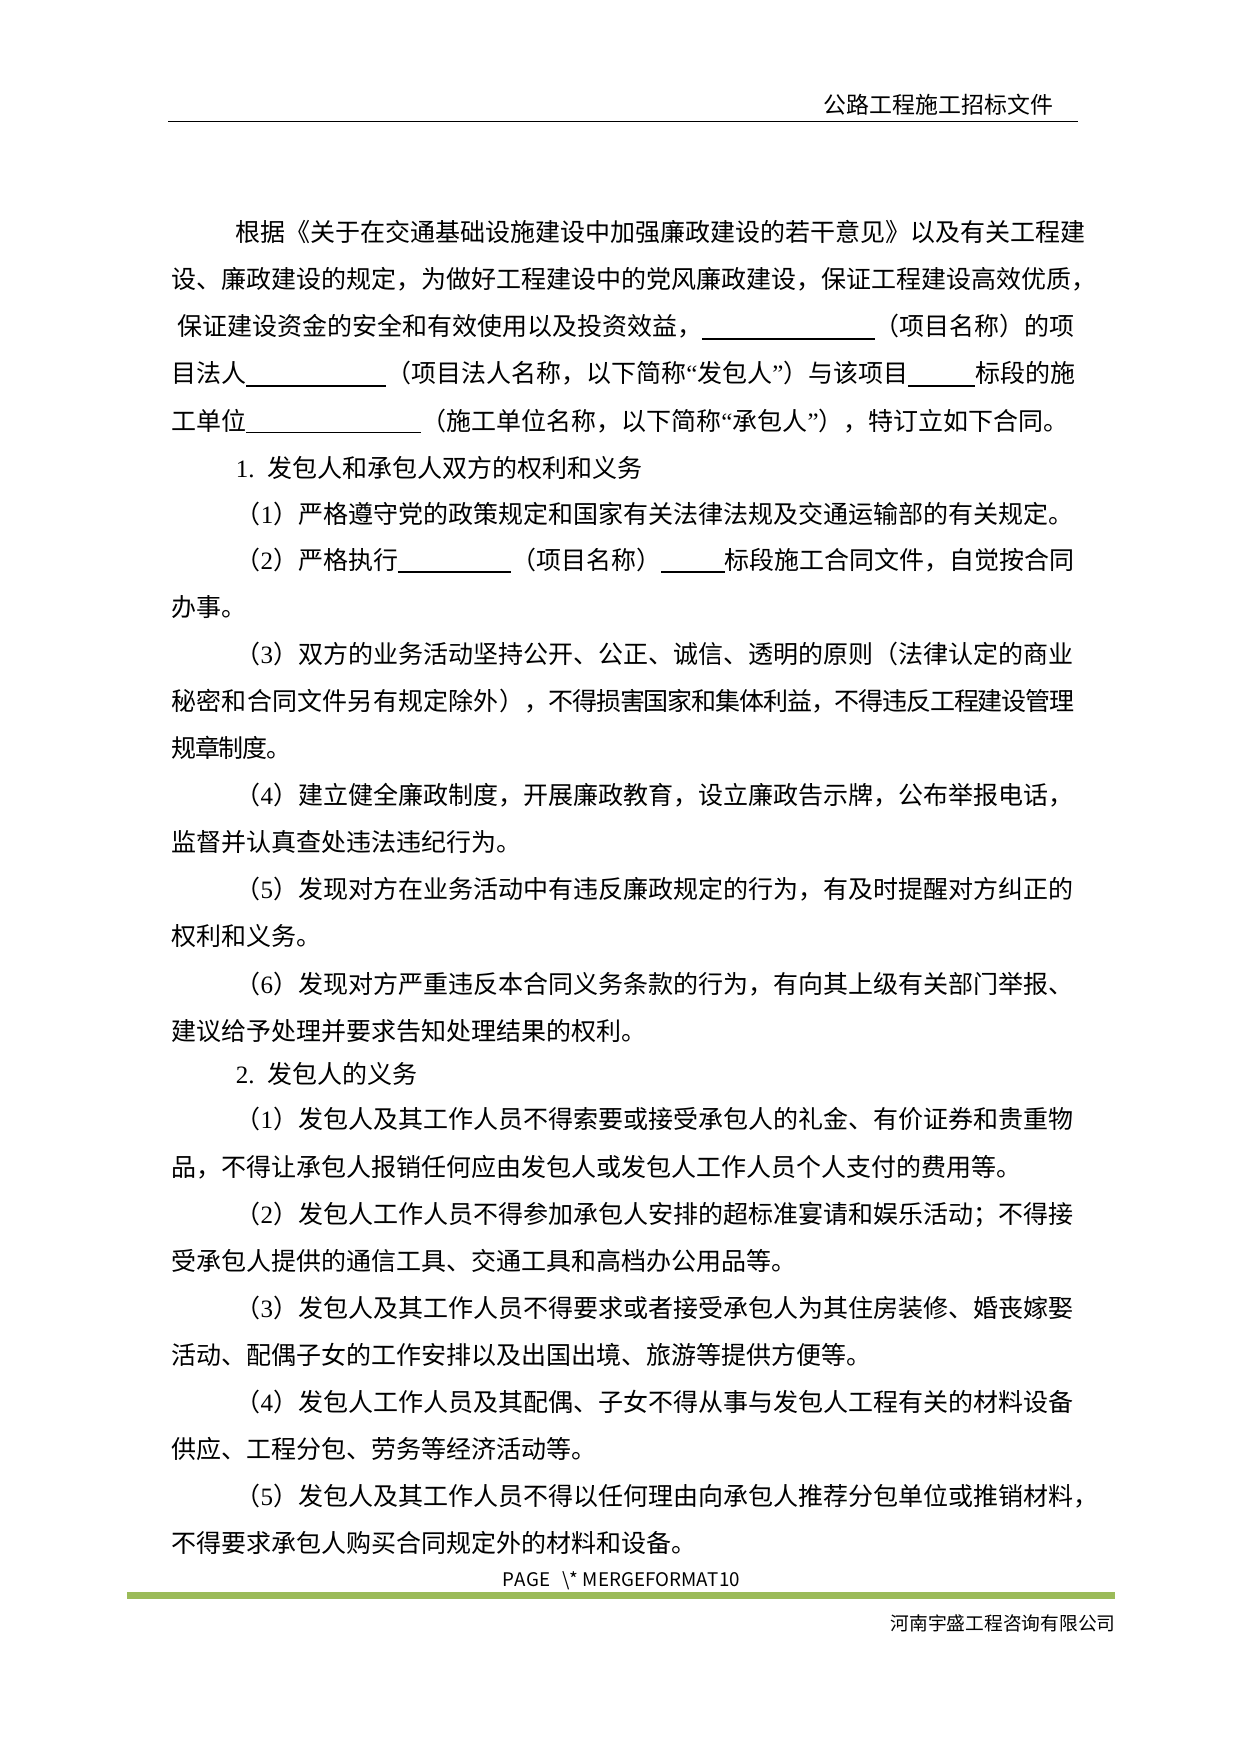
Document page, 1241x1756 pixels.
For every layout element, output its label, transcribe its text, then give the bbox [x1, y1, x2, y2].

text 根据《关于在交通基础设施建设中加强廉政建设的若干意见》以及有关工程建设、廉政建设的规定，为做好工程建设中的党风廉政建设，保证工程建设高效优质， 保证建设资金的安全和有效使用以及投资效益， （项目名称）的项目法人 （项目法人名称，以下简称“发包人”）与该项目 标段的施工单位 （施工单位名称，以下简称“承包人”），特订立如下合同。 [171, 213, 1088, 437]
text （2）严格执行 （项目名称） 标段施工合同文件，自觉按合同办事。 [171, 540, 1075, 623]
list 发包人的义务 [171, 1058, 1115, 1090]
text （5）发现对方在业务活动中有违反廉政规定的行为，有及时提醒对方纠正的权利和义务。 [171, 870, 1074, 953]
text （1）发包人及其工作人员不得索要或接受承包人的礼金、有价证券和贵重物品，不得让承包人报销任何应由发包人或发包人工作人员个人支付的费用等。 [171, 1100, 1075, 1183]
text （2）发包人工作人员不得参加承包人安排的超标准宴请和娱乐活动；不得接受承包人提供的通信工具、交通工具和高档办公用品等。 [171, 1194, 1075, 1277]
text （3）发包人及其工作人员不得要求或者接受承包人为其住房装修、婚丧嫁娶活动、配偶子女的工作安排以及出国出境、旅游等提供方便等。 [171, 1288, 1075, 1372]
text （1）严格遵守党的政策规定和国家有关法律法规及交通运输部的有关规定。 [236, 494, 1115, 530]
text （6）发现对方严重违反本合同义务条款的行为，有向其上级有关部门举报、建议给予处理并要求告知处理结果的权利。 [171, 964, 1074, 1047]
text （5）发包人及其工作人员不得以任何理由向承包人推荐分包单位或推销材料，不得要求承包人购买合同规定外的材料和设备。 [171, 1477, 1088, 1560]
text （4）建立健全廉政制度，开展廉政教育，设立廉政告示牌，公布举报电话， 监督并认真查处违法违纪行为。 [171, 776, 1074, 859]
text （4）发包人工作人员及其配偶、子女不得从事与发包人工程有关的材料设备供应、工程分包、劳务等经济活动等。 [171, 1383, 1075, 1466]
list 发包人和承包人双方的权利和义务 [171, 448, 1115, 484]
text （3）双方的业务活动坚持公开、公正、诚信、透明的原则（法律认定的商业秘密和合同文件另有规定除外），不得损害国家和集体利益，不得违反工程建设管理规章制度。 [171, 634, 1075, 765]
